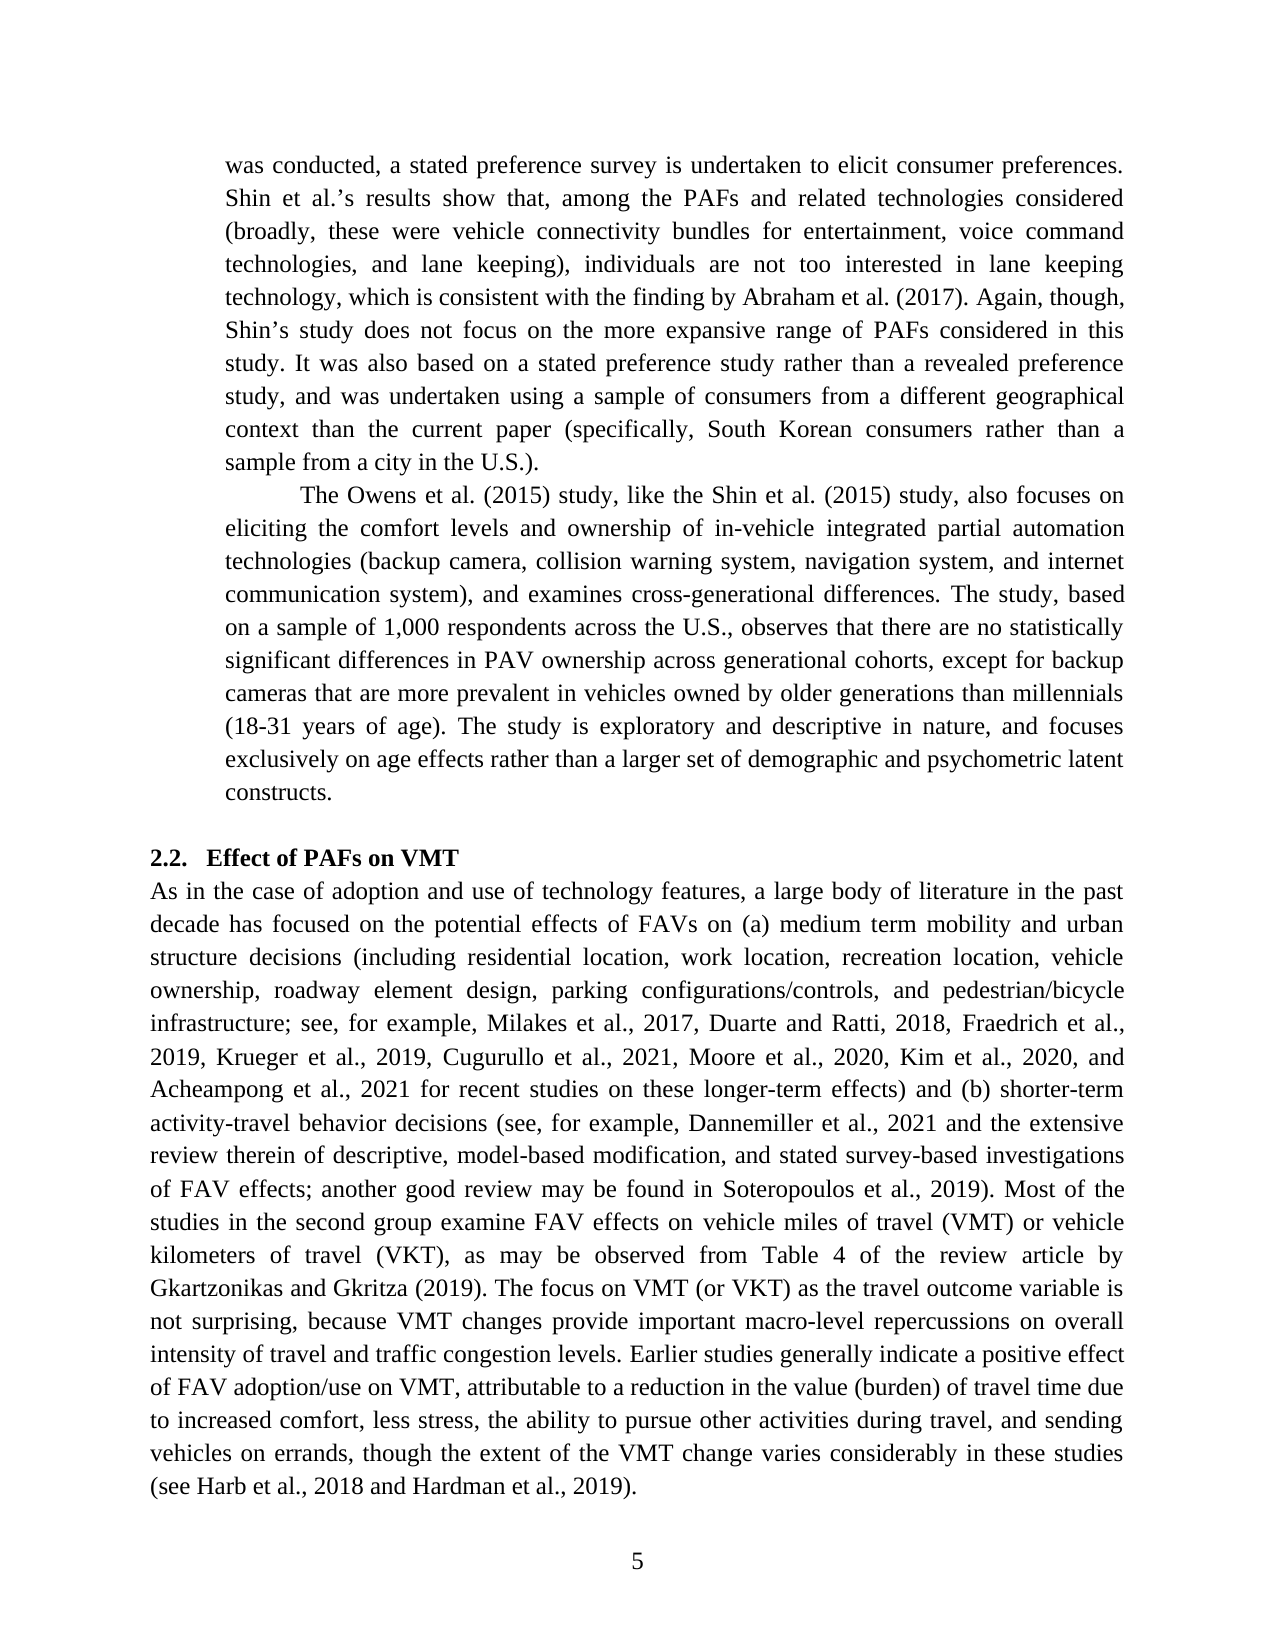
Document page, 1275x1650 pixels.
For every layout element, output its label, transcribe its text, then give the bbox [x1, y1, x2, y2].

list Effect of PAFs on VMT [150, 843, 1125, 872]
text As in the case of adoption and use of technology features, a large body of literature in the past decade has focused on the potential effects of FAVs on (a) medium term mobility and urban structure decisions (including residential location, work location, recreation location, vehicle ownership, roadway element design, parking configurations/controls, and pedestrian/bicycle infrastructure; see, for example, Milakes et al., 2017, Duarte and Ratti, 2018, Fraedrich et al., 2019, Krueger et al., 2019, Cugurullo et al., 2021, Moore et al., 2020, Kim et al., 2020, and Acheampong et al., 2021 for recent studies on these longer-term effects) and (b) shorter-term activity-travel behavior decisions (see, for example, Dannemiller et al., 2021 and the extensive review therein of descriptive, model-based modification, and stated survey-based investigations of FAV effects; another good review may be found in Soteropoulos et al., 2019). Most of the studies in the second group examine FAV effects on vehicle miles of travel (VMT) or vehicle kilometers of travel (VKT), as may be observed from Table 4 of the review article by Gkartzonikas and Gkritza (2019). The focus on VMT (or VKT) as the travel outcome variable is not surprising, because VMT changes provide important macro-level repercussions on overall intensity of travel and traffic congestion levels. Earlier studies generally indicate a positive effect of FAV adoption/use on VMT, attributable to a reduction in the value (burden) of travel time due to increased comfort, less stress, the ability to pursue other activities during travel, and sending vehicles on errands, though the extent of the VMT change varies considerably in these studies (see Harb et al., 2018 and Hardman et al., 2019). [150, 876, 1125, 1499]
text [225, 150, 1125, 476]
text The Owens et al. (2015) study, like the Shin et al. (2015) study, also focuses on eliciting the comfort levels and ownership of in-vehicle integrated partial automation technologies (backup camera, collision warning system, navigation system, and internet communication system), and examines cross-generational differences. The study, based on a sample of 1,000 respondents across the U.S., observes that there are no statistically significant differences in PAV ownership across generational cohorts, except for backup cameras that are more prevalent in vehicles owned by older generations than millennials (18-31 years of age). The study is exploratory and descriptive in nature, and focuses exclusively on age effects rather than a larger set of demographic and psychometric latent constructs. [225, 480, 1125, 806]
